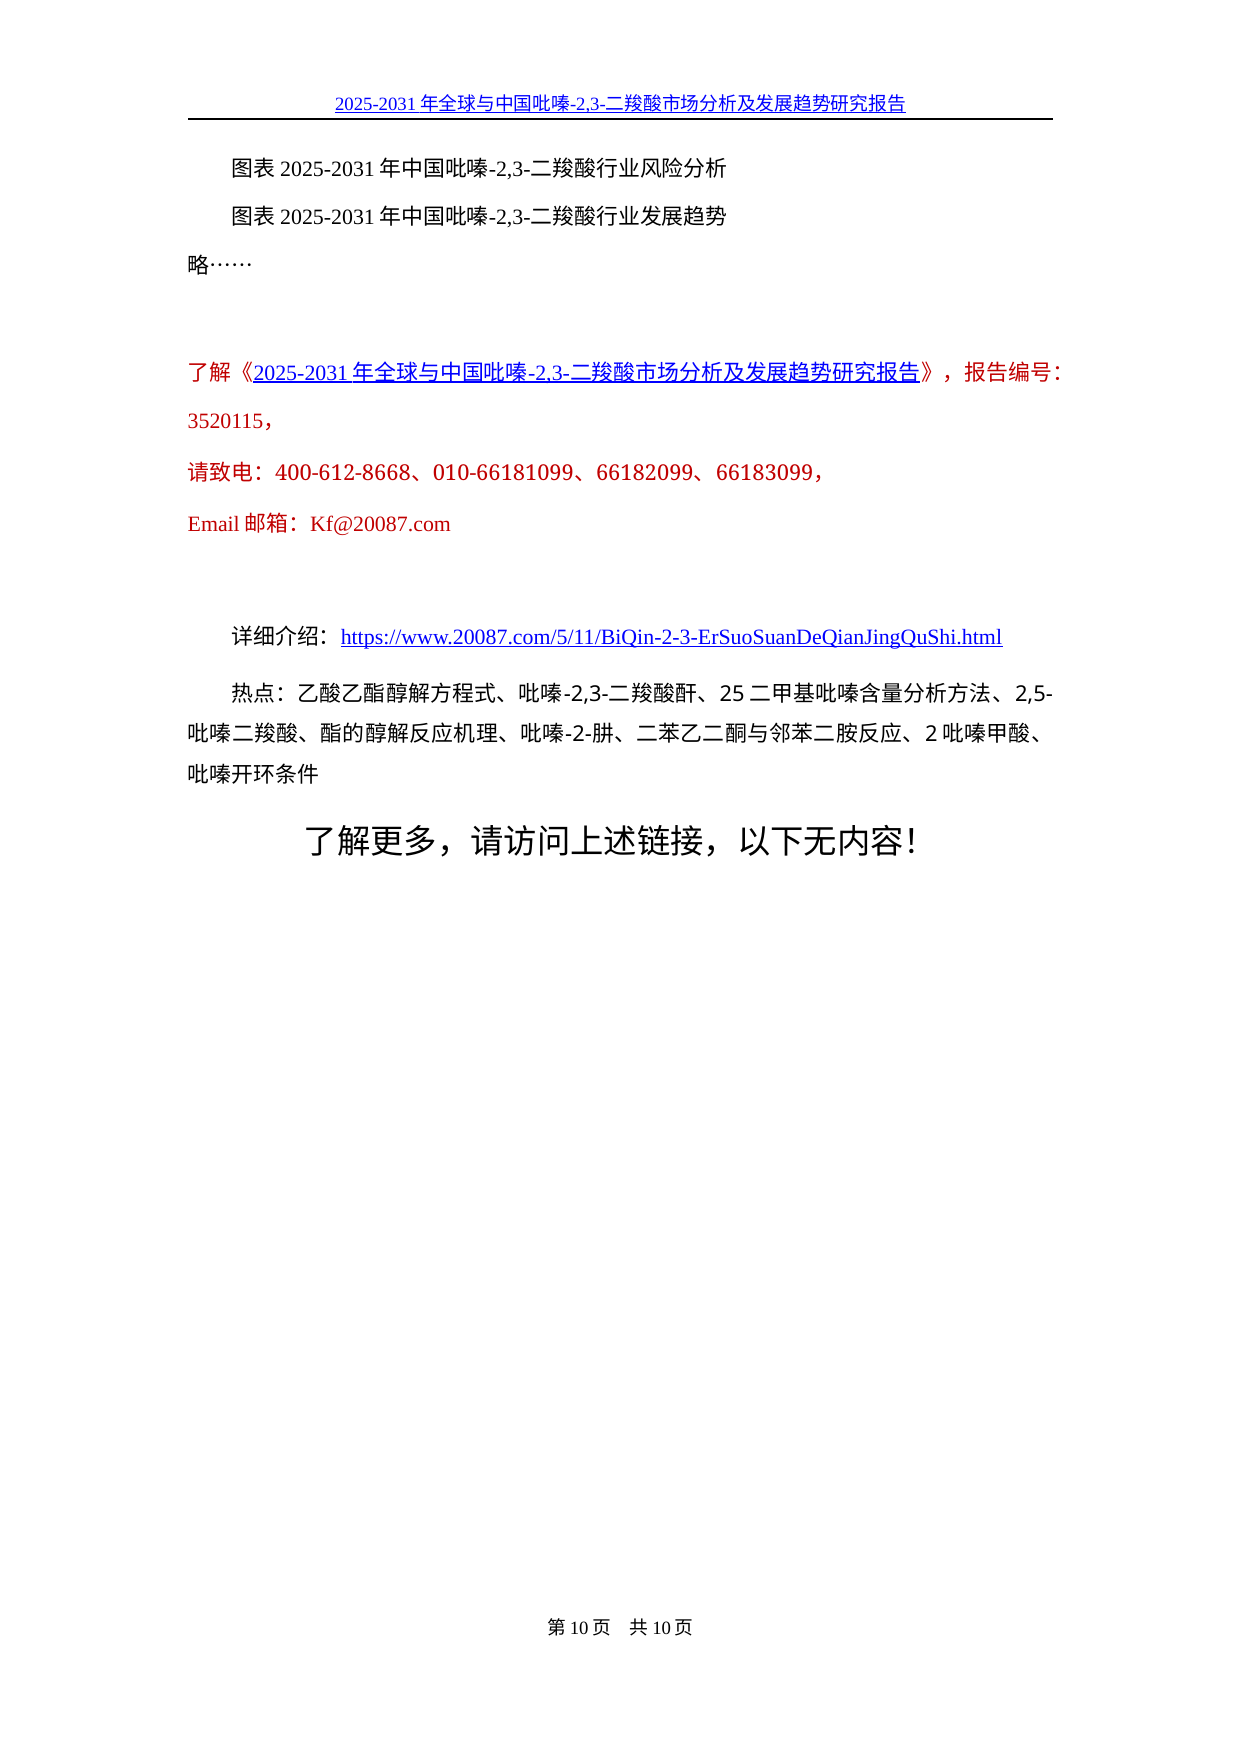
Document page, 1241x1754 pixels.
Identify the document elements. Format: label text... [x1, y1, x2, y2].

text 了解《2025-2031年全球与中国吡嗪-2,3-二羧酸市场分析及发展趋势研究报告》，报告编号：3520115， [187, 354, 1053, 435]
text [187, 150, 1053, 280]
text 详细介绍：https://www.20087.com/5/11/BiQin-2-3-ErSuoSuanDeQianJingQuShi.html [187, 619, 1053, 651]
text 热点：乙酸乙酯醇解方程式、吡嗪-2,3-二羧酸酐、25二甲基吡嗪含量分析方法、2,5-吡嗪二羧酸、酯的醇解反应机理、吡嗪-2-肼、二苯乙二酮与邻苯二胺反应、2吡嗪甲酸、吡嗪开环条件 [187, 676, 1053, 789]
title 了解更多，请访问上述链接，以下无内容！ [187, 807, 1053, 872]
text Email邮箱：Kf@20087.com [187, 506, 1053, 538]
text 请致电：400-612-8668、010-66181099、66182099、66183099， [187, 454, 1053, 487]
